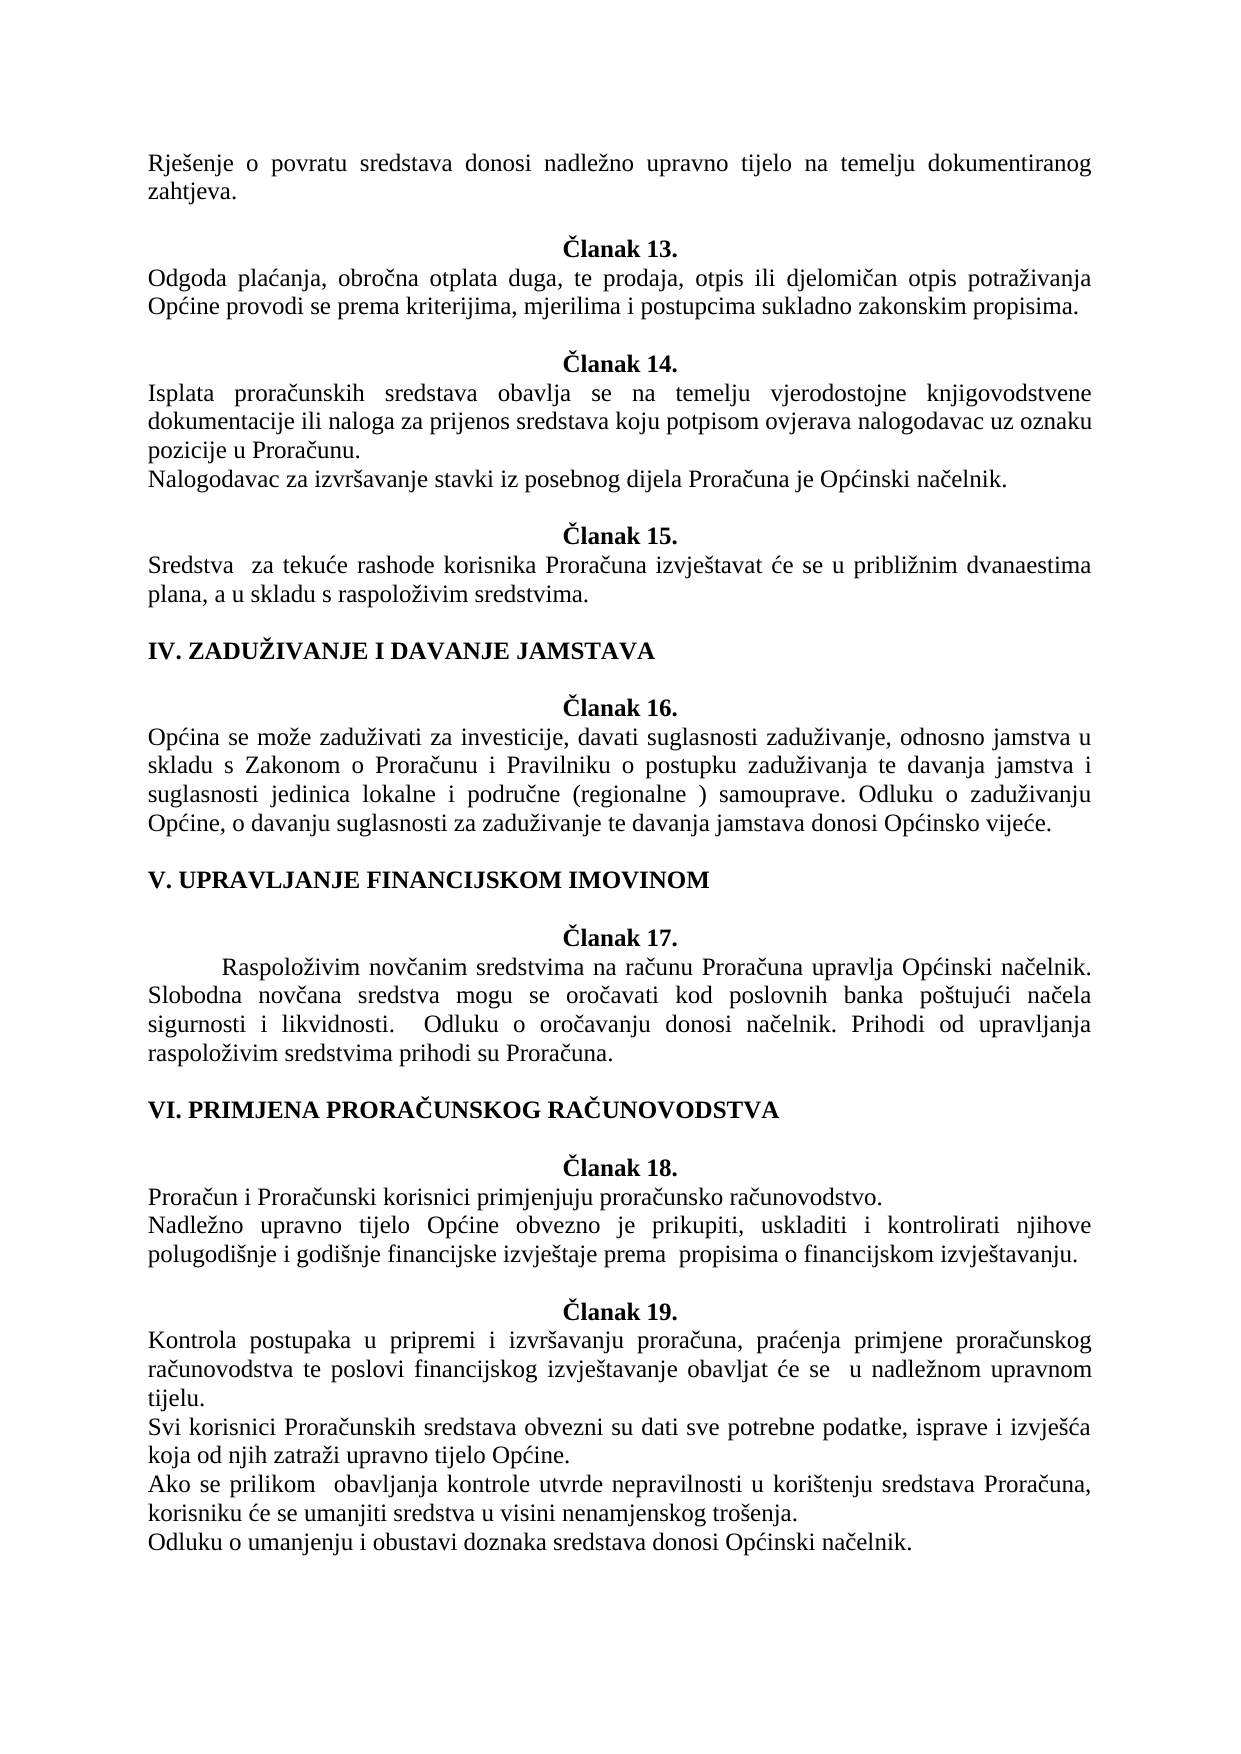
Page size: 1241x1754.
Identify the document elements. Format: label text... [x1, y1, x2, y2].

text Isplata proračunskih sredstava obavlja se na temelju vjerodostojne knjigovodstvene dokumentacije ili naloga za prijenos sredstava koju potpisom ovjerava nalogodavac uz oznaku pozicije u Proračunu. [148, 378, 1093, 464]
text Nalogodavac za izvršavanje stavki iz posebnog dijela Proračuna je Općinski načelnik. [148, 464, 1093, 493]
text Članak 15. [148, 521, 1093, 550]
text Općina se može zaduživati za investicije, davati suglasnosti zaduživanje, odnosno jamstva u skladu s Zakonom o Proračunu i Pravilniku o postupku zaduživanja te davanja jamstva i suglasnosti jedinica lokalne i područne (regionalne ) samouprave. Odluku o zaduživanju Općine, o davanju suglasnosti za zaduživanje te davanja jamstava donosi Općinsko vijeće. [148, 722, 1093, 837]
text Članak 17. [148, 923, 1093, 952]
text Članak 13. [148, 234, 1093, 263]
text Odgoda plaćanja, obročna otplata duga, te prodaja, otpis ili djelomičan otpis potraživanja Općine provodi se prema kriterijima, mjerilima i postupcima sukladno zakonskim propisima. [148, 263, 1093, 320]
text Raspoloživim novčanim sredstvima na računu Proračuna upravlja Općinski načelnik. Slobodna novčana sredstva mogu se oročavati kod poslovnih banka poštujući načela sigurnosti i likvidnosti. Odluku o oročavanju donosi načelnik. Prihodi od upravljanja raspoloživim sredstvima prihodi su Proračuna. [148, 952, 1093, 1067]
text Članak 16. [148, 693, 1093, 722]
text Odluku o umanjenju i obustavi doznaka sredstava donosi Općinski načelnik. [148, 1527, 1093, 1556]
text Sredstva za tekuće rashode korisnika Proračuna izvještavat će se u približnim dvanaestima plana, a u skladu s raspoloživim sredstvima. [148, 550, 1093, 608]
text Članak 19. [148, 1297, 1093, 1326]
text Članak 14. [148, 349, 1093, 378]
text V. UPRAVLJANJE FINANCIJSKOM IMOVINOM [148, 866, 1093, 894]
text Proračun i Proračunski korisnici primjenjuju proračunsko računovodstvo. [148, 1182, 1093, 1211]
text VI. PRIMJENA PRORAČUNSKOG RAČUNOVODSTVA [148, 1096, 1093, 1124]
text Članak 18. [148, 1153, 1093, 1182]
text IV. ZADUŽIVANJE I DAVANJE JAMSTAVA [148, 636, 1093, 665]
text Nadležno upravno tijelo Općine obvezno je prikupiti, uskladiti i kontrolirati njihove polugodišnje i godišnje financijske izvještaje prema propisima o financijskom izvještavanju. [148, 1211, 1093, 1268]
text Ako se prilikom obavljanja kontrole utvrde nepravilnosti u korištenju sredstava Proračuna, korisniku će se umanjiti sredstva u visini nenamjenskog trošenja. [148, 1469, 1093, 1527]
text Rješenje o povratu sredstava donosi nadležno upravno tijelo na temelju dokumentiranog zahtjeva. [148, 148, 1093, 205]
text Svi korisnici Proračunskih sredstava obvezni su dati sve potrebne podatke, isprave i izvješća koja od njih zatraži upravno tijelo Općine. [148, 1412, 1093, 1469]
text Kontrola postupaka u pripremi i izvršavanju proračuna, praćenja primjene proračunskog računovodstva te poslovi financijskog izvještavanje obavljat će se u nadležnom upravnom tijelu. [148, 1326, 1093, 1412]
